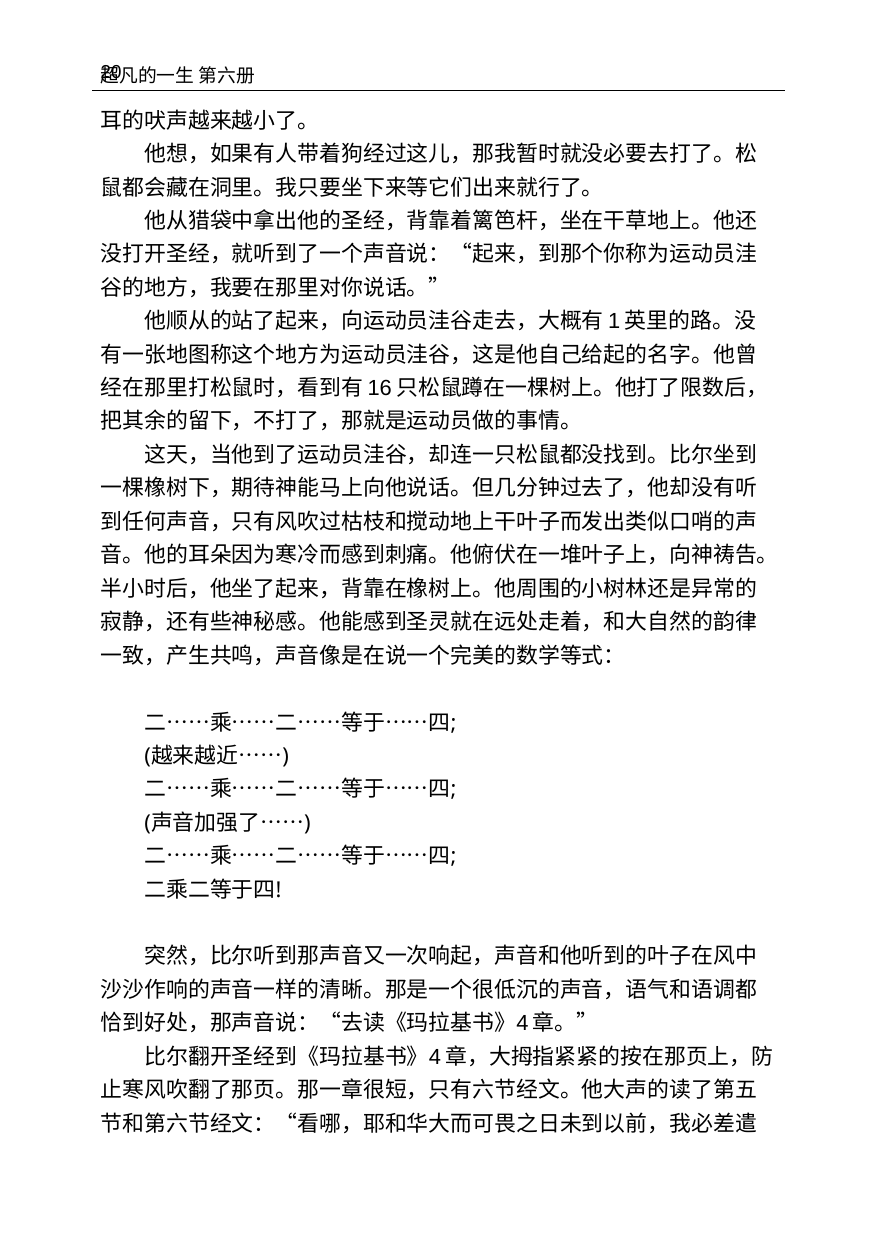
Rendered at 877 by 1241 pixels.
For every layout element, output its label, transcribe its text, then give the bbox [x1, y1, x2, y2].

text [100, 102, 777, 135]
text 他从猎袋中拿出他的圣经，背靠着篱笆杆，坐在干草地上。他还没打开圣经，就听到了一个声音说：“起来，到那个你称为运动员洼谷的地方，我要在那里对你说话。” [100, 202, 777, 302]
text (越来越近……) [100, 737, 777, 771]
text 突然，比尔听到那声音又一次响起，声音和他听到的叶子在风中沙沙作响的声音一样的清晰。那是一个很低沉的声音，语气和语调都恰到好处，那声音说：“去读《玛拉基书》4章。” [100, 938, 777, 1038]
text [100, 1038, 777, 1138]
text 这天，当他到了运动员洼谷，却连一只松鼠都没找到。比尔坐到一棵橡树下，期待神能马上向他说话。但几分钟过去了，他却没有听到任何声音，只有风吹过枯枝和搅动地上干叶子而发出类似口哨的声音。他的耳朵因为寒冷而感到刺痛。他俯伏在一堆叶子上，向神祷告。半小时后，他坐了起来，背靠在橡树上。他周围的小树林还是异常的寂静，还有些神秘感。他能感到圣灵就在远处走着，和大自然的韵律一致，产生共鸣，声音像是在说一个完美的数学等式： [100, 436, 777, 670]
text 二……乘……二……等于……四; [100, 771, 777, 804]
text 二乘二等于四! [100, 871, 777, 904]
text 二……乘……二……等于……四; [100, 837, 777, 871]
text (声音加强了……) [100, 804, 777, 837]
text 他想，如果有人带着狗经过这儿，那我暂时就没必要去打了。松鼠都会藏在洞里。我只要坐下来等它们出来就行了。 [100, 135, 777, 202]
text 二……乘……二……等于……四; [100, 704, 777, 737]
text 他顺从的站了起来，向运动员洼谷走去，大概有1英里的路。没有一张地图称这个地方为运动员洼谷，这是他自己给起的名字。他曾经在那里打松鼠时，看到有16只松鼠蹲在一棵树上。他打了限数后，把其余的留下，不打了，那就是运动员做的事情。 [100, 302, 777, 436]
